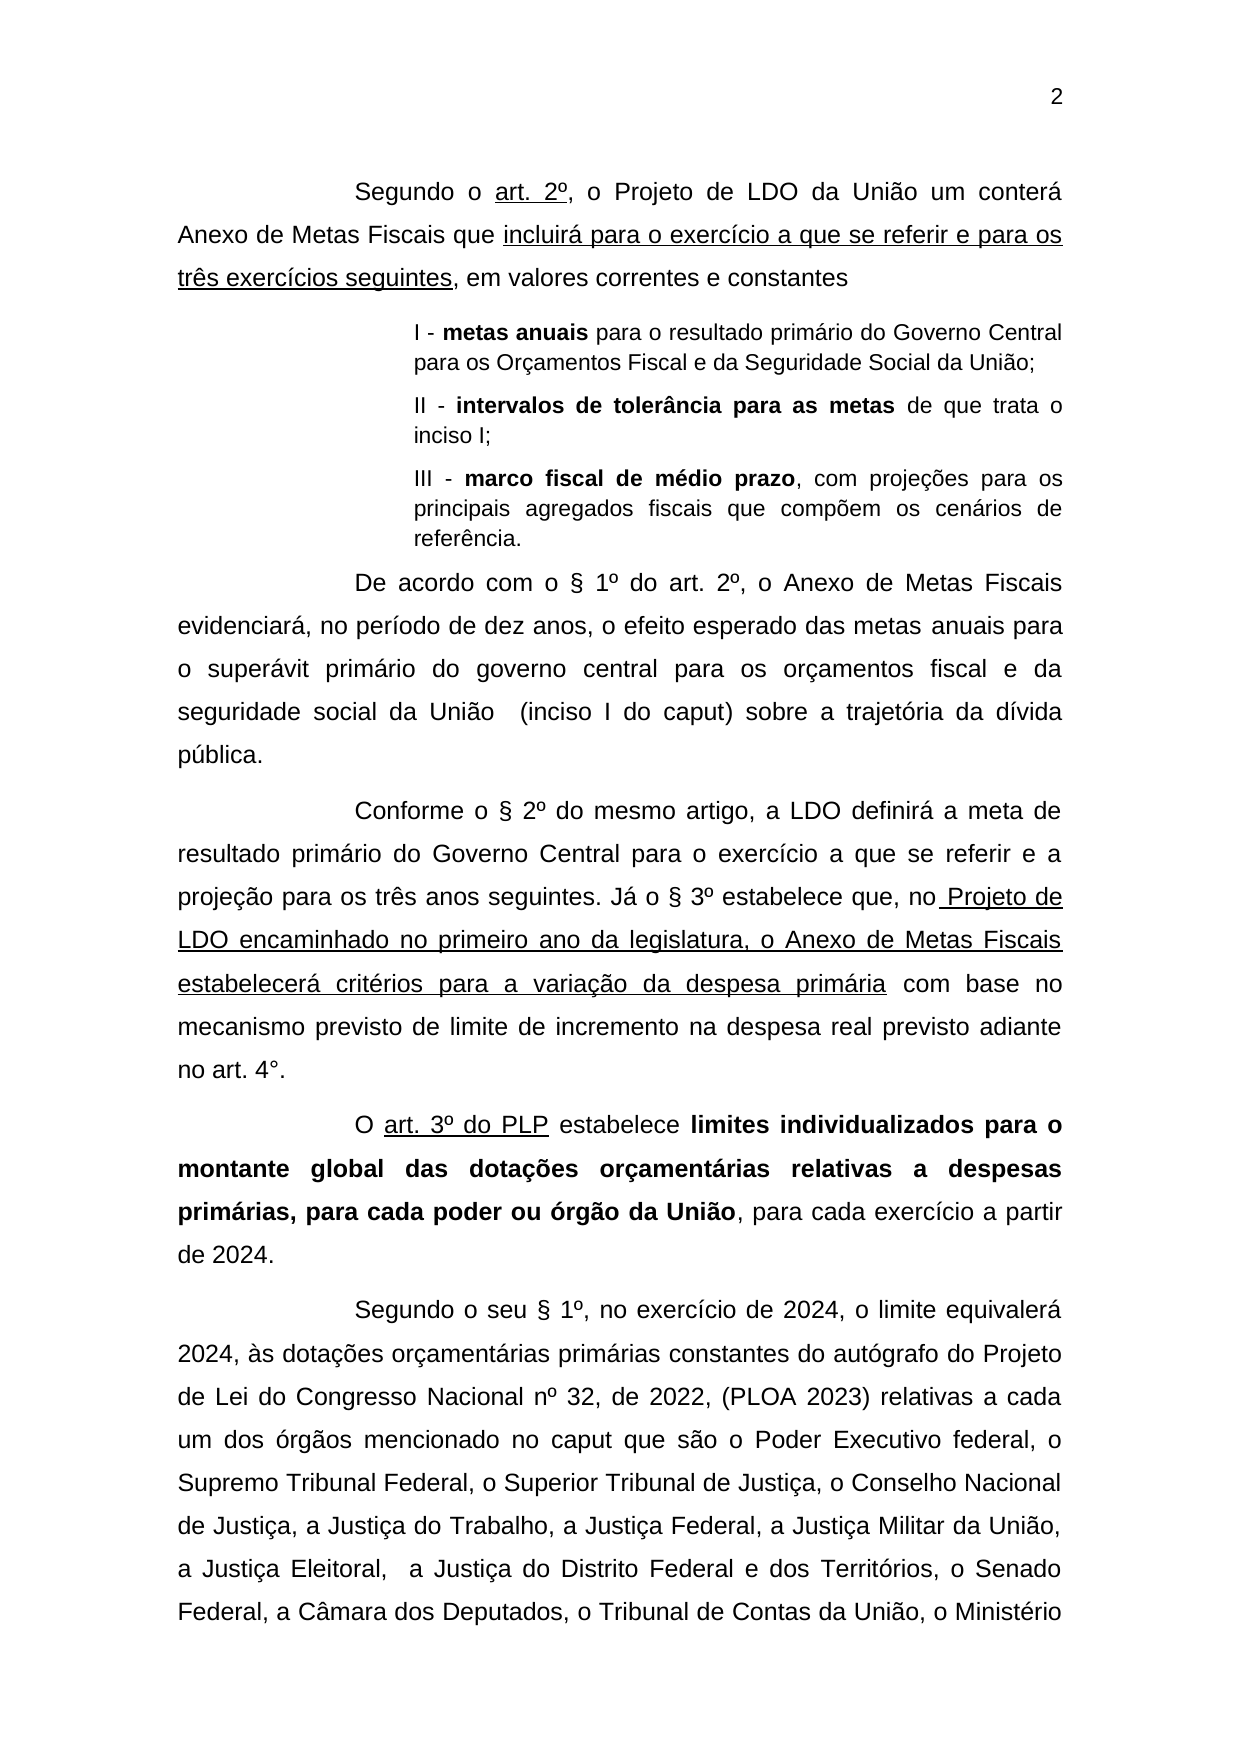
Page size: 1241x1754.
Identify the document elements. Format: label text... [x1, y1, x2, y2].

text De acordo com o § 1º do art. 2º, o Anexo de Metas Fiscais evidenciará, no período de dez anos, o efeito esperado das metas anuais para o superávit primário do governo central para os orçamentos fiscal e da seguridade social da União (inciso I do caput) sobre a trajetória da dívida pública. [177, 568, 1063, 769]
text O art. 3º do PLP estabelece limites individualizados para o montante global das dotações orçamentárias relativas a despesas primárias, para cada poder ou órgão da União, para cada exercício a partir de 2024. [177, 1111, 1063, 1269]
text Segundo o art. 2º, o Projeto de LDO da União um conterá Anexo de Metas Fiscais que incluirá para o exercício a que se referir e para os três exercícios seguintes, em valores correntes e constantes [177, 177, 1063, 292]
text Conforme o § 2º do mesmo artigo, a LDO definirá a meta de resultado primário do Governo Central para o exercício a que se referir e a projeção para os três anos seguintes. Já o § 3º estabelece que, no Projeto de LDO encaminhado no primeiro ano da legislatura, o Anexo de Metas Fiscais estabelecerá critérios para a variação da despesa primária com base no mecanismo previsto de limite de incremento na despesa real previsto adiante no art. 4°. [177, 796, 1063, 950]
text II - intervalos de tolerância para as metas de que trata o inciso I; [413, 392, 1063, 448]
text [177, 1296, 1063, 1626]
text Conforme o § 2º do mesmo artigo, a LDO definirá a meta de resultado primário do Governo Central para o exercício a que se referir e a projeção para os três anos seguintes. Já o § 3º estabelece que, no Projeto de LDO encaminhado no primeiro ano da legislatura, o Anexo de Metas Fiscais estabelecerá critérios para a variação da despesa primária com base no mecanismo previsto de limite de incremento na despesa real previsto adiante no art. 4°. [177, 951, 1063, 1084]
text I - metas anuais para o resultado primário do Governo Central para os Orçamentos Fiscal e da Seguridade Social da União; [413, 319, 1063, 376]
text III - marco fiscal de médio prazo, com projeções para os principais agregados fiscais que compõem os cenários de referência. [413, 465, 1063, 552]
